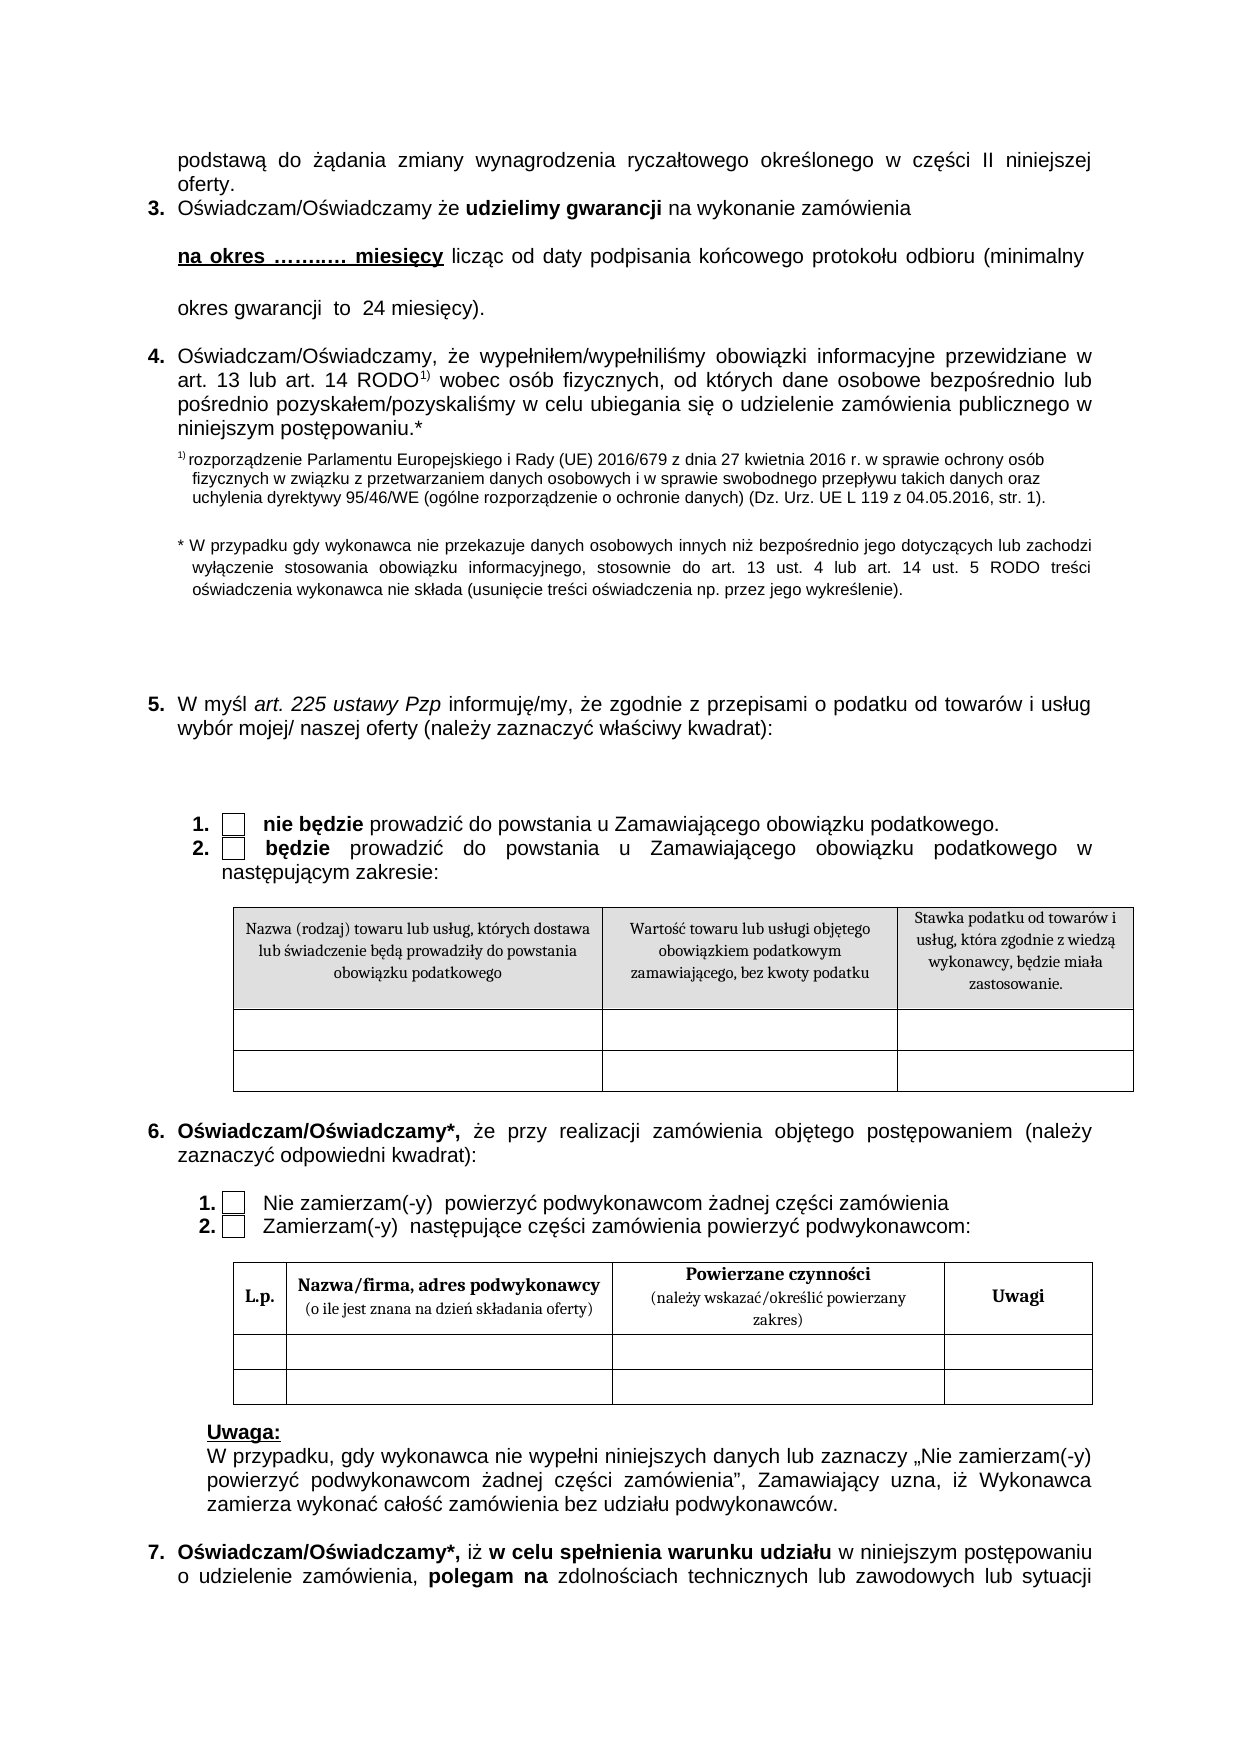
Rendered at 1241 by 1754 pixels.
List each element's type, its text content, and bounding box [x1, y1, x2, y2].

list Zamierzam(-y) następujące części zamówienia powierzyć podwykonawcom: [199, 1214, 1093, 1238]
table_cell [945, 1370, 1092, 1404]
list będzie prowadzić do powstania u Zamawiającego obowiązku podatkowego w następującym zakresie: [192, 836, 1093, 884]
list Nie zamierzam(-y) powierzyć podwykonawcom żadnej części zamówienia [199, 1190, 1093, 1214]
table_cell [945, 1335, 1092, 1369]
list Oświadczam/Oświadczamy*, że przy realizacji zamówienia objętego postępowaniem (należy zaznaczyć odpowiedni kwadrat): [148, 1118, 1093, 1166]
table_header Nazwa (rodzaj) towaru lub usług, których dostawa lub świadczenie będą prowadziły do powstania obowiązku podatkowego [234, 908, 602, 1008]
table_cell [234, 1010, 602, 1049]
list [148, 1539, 1093, 1587]
list nie będzie prowadzić do powstania u Zamawiającego obowiązku podatkowego. [192, 812, 1093, 836]
text * W przypadku gdy wykonawca nie przekazuje danych osobowych innych niż bezpośrednio jego dotyczących lub zachodzi wyłączenie stosowania obowiązku informacyjnego, stosownie do art. 13 ust. 4 lub art. 14 ust. 5 RODO treści oświadczenia wykonawca nie składa (usunięcie treści oświadczenia np. przez jego wykreślenie). [177, 536, 1093, 599]
text okres gwarancji to 24 miesięcy). [177, 296, 1093, 320]
table_header Uwagi [945, 1263, 1092, 1333]
table_header L.p. [234, 1263, 286, 1333]
table_header Nazwa/firma, adres podwykonawcy (o ile jest znana na dzień składania oferty) [287, 1263, 612, 1333]
table_header Wartość towaru lub usługi objętego obowiązkiem podatkowym zamawiającego, bez kwoty podatku [603, 908, 897, 1008]
table_cell [613, 1370, 944, 1404]
table_cell [898, 1010, 1133, 1049]
table_header Powierzane czynności (należy wskazać/określić powierzany zakres) [613, 1263, 944, 1333]
text W przypadku, gdy wykonawca nie wypełni niniejszych danych lub zaznaczy „Nie zamierzam(-y) powierzyć podwykonawcom żadnej części zamówienia”, Zamawiający uzna, iż Wykonawca zamierza wykonać całość zamówienia bez udziału podwykonawców. [207, 1444, 1093, 1516]
table_cell [234, 1335, 286, 1369]
list W myśl art. 225 ustawy Pzp informuję/my, że zgodnie z przepisami o podatku od towarów i usług wybór mojej/ naszej oferty (należy zaznaczyć właściwy kwadrat): [148, 692, 1093, 740]
table_cell [603, 1051, 897, 1091]
table_cell [898, 1051, 1133, 1091]
text Uwaga: [207, 1420, 1093, 1444]
table_cell [234, 1051, 602, 1091]
table_cell [234, 1370, 286, 1404]
table_cell [613, 1335, 944, 1369]
table_header Stawka podatku od towarów i usług, która zgodnie z wiedzą wykonawcy, będzie miała zastosowanie. [898, 908, 1133, 1008]
table_cell [287, 1370, 612, 1404]
table_cell [287, 1335, 612, 1369]
list Oświadczam/Oświadczamy że udzielimy gwarancji na wykonanie zamówienia [148, 196, 1093, 219]
table_cell [603, 1010, 897, 1049]
list Oświadczam/Oświadczamy, że wypełniłem/wypełniliśmy obowiązki informacyjne przewidziane w art. 13 lub art. 14 RODO1) wobec osób fizycznych, od których dane osobowe bezpośrednio lub pośrednio pozyskałem/pozyskaliśmy w celu ubiegania się o udzielenie zamówienia publicznego w niniejszym postępowaniu.* [148, 344, 1093, 440]
text na okres ……..… miesięcy licząc od daty podpisania końcowego protokołu odbioru (minimalny [177, 243, 1093, 296]
text 1) rozporządzenie Parlamentu Europejskiego i Rady (UE) 2016/679 z dnia 27 kwietnia 2016 r. w sprawie ochrony osób fizycznych w związku z przetwarzaniem danych osobowych i w sprawie swobodnego przepływu takich danych oraz uchylenia dyrektywy 95/46/WE (ogólne rozporządzenie o ochronie danych) (Dz. Urz. UE L 119 z 04.05.2016, str. 1). [177, 449, 1093, 507]
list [148, 148, 1093, 196]
